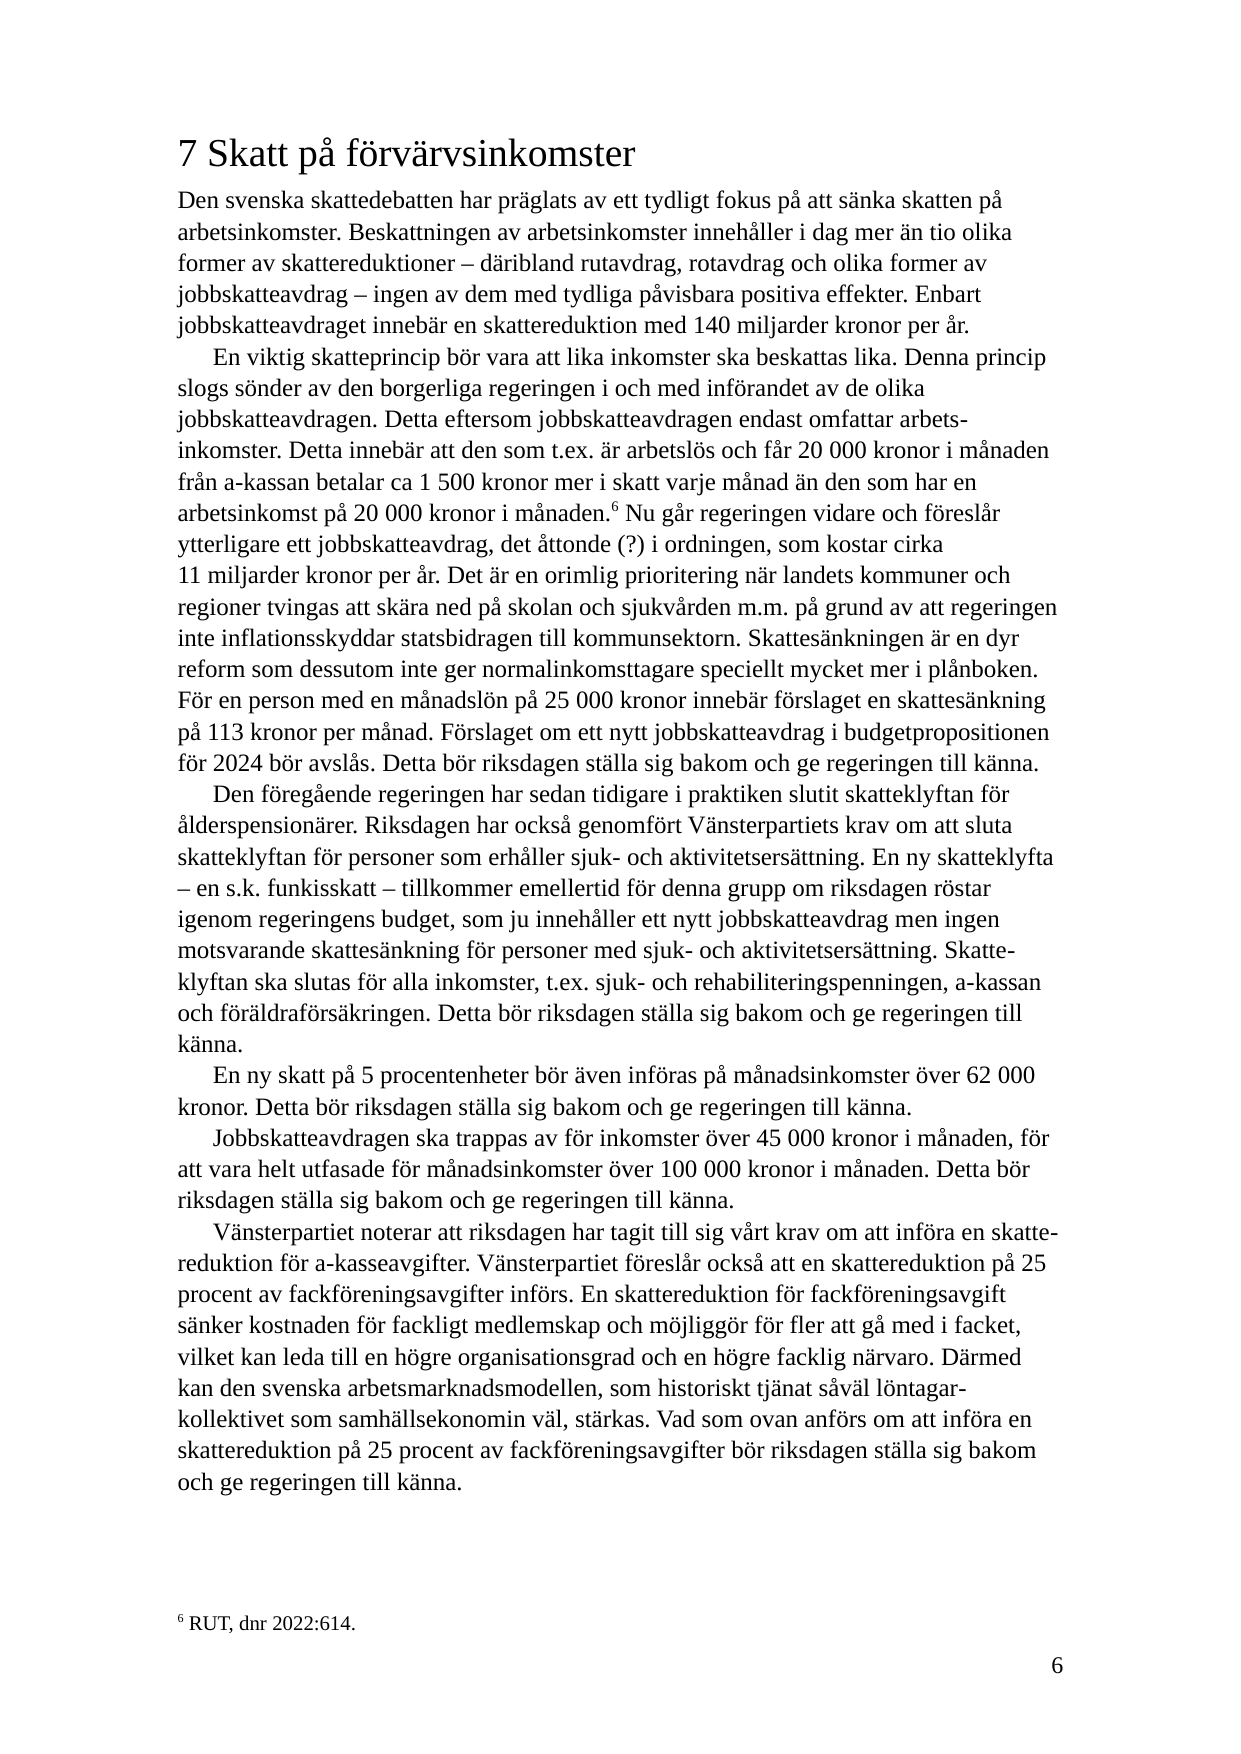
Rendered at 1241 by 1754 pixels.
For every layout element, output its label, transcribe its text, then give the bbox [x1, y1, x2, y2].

text Den föregående regeringen har sedan tidigare i praktiken slutit skatteklyftan för ålderspensionärer. Riksdagen har också genomfört Vänsterpartiets krav om att sluta skatteklyftan för personer som erhåller sjuk- och aktivitetsersättning. En ny skatteklyfta – en s.k. funkisskatt – tillkommer emellertid för denna grupp om riksdagen röstar igenom regeringens budget, som ju innehåller ett nytt jobbskatteavdrag men ingen motsvarande skattesänkning för personer med sjuk- och aktivitetsersättning. Skatteklyftan ska slutas för alla inkomster, t.ex. sjuk- och rehabiliteringspenningen, a-kassan och föräldraförsäkringen. Detta bör riksdagen ställa sig bakom och ge regeringen till känna. [177, 777, 1063, 1058]
text Skatt på förvärvsinkomster [177, 134, 1063, 174]
text En viktig skatteprincip bör vara att lika inkomster ska beskattas lika. Denna princip slogs sönder av den borgerliga regeringen i och med införandet av de olika jobbskatteavdragen. Detta eftersom jobbskatteavdragen endast omfattar arbetsinkomster. Detta innebär att den som t.ex. är arbetslös och får 20 000 kronor i månaden från a-kassan betalar ca 1 500 kronor mer i skatt varje månad än den som har en arbetsinkomst på 20 000 kronor i månaden. Nu går regeringen vidare och föreslår ytterligare ett jobbskatteavdrag, det åttonde (?) i ordningen, som kostar cirka 11 miljarder kronor per år. Det är en orimlig prioritering när landets kommuner och regioner tvingas att skära ned på skolan och sjukvården m.m. på grund av att regeringen inte inflationsskyddar statsbidragen till kommunsektorn. Skattesänkningen är en dyr reform som dessutom inte ger normalinkomsttagare speciellt mycket mer i plånboken. För en person med en månadslön på 25 000 kronor innebär förslaget en skattesänkning på 113 kronor per månad. Förslaget om ett nytt jobbskatteavdrag i budgetpropositionen för 2024 bör avslås. Detta bör riksdagen ställa sig bakom och ge regeringen till känna. [177, 339, 1063, 777]
text Den svenska skattedebatten har präglats av ett tydligt fokus på att sänka skatten på arbetsinkomster. Beskattningen av arbetsinkomster innehåller i dag mer än tio olika former av skattereduktioner – däribland rutavdrag, rotavdrag och olika former av jobbskatteavdrag – ingen av dem med tydliga påvisbara positiva effekter. Enbart jobbskatteavdraget innebär en skattereduktion med 140 miljarder kronor per år. [177, 183, 1063, 339]
text Jobbskatteavdragen ska trappas av för inkomster över 45 000 kronor i månaden, för att vara helt utfasade för månadsinkomster över 100 000 kronor i månaden. Detta bör riksdagen ställa sig bakom och ge regeringen till känna. [177, 1120, 1063, 1214]
text Vänsterpartiet noterar att riksdagen har tagit till sig vårt krav om att införa en skattereduktion för a-kasseavgifter. Vänsterpartiet föreslår också att en skattereduktion på 25 procent av fackföreningsavgifter införs. En skattereduktion för fackföreningsavgift sänker kostnaden för fackligt medlemskap och möjliggör för fler att gå med i facket, vilket kan leda till en högre organisationsgrad och en högre facklig närvaro. Därmed kan den svenska arbetsmarknadsmodellen, som historiskt tjänat såväl löntagarkollektivet som samhällsekonomin väl, stärkas. Vad som ovan anförs om att införa en skattereduktion på 25 procent av fackföreningsavgifter bör riksdagen ställa sig bakom och ge regeringen till känna. [177, 1214, 1063, 1495]
text En ny skatt på 5 procentenheter bör även införas på månadsinkomster över 62 000 kronor. Detta bör riksdagen ställa sig bakom och ge regeringen till känna. [177, 1058, 1063, 1120]
